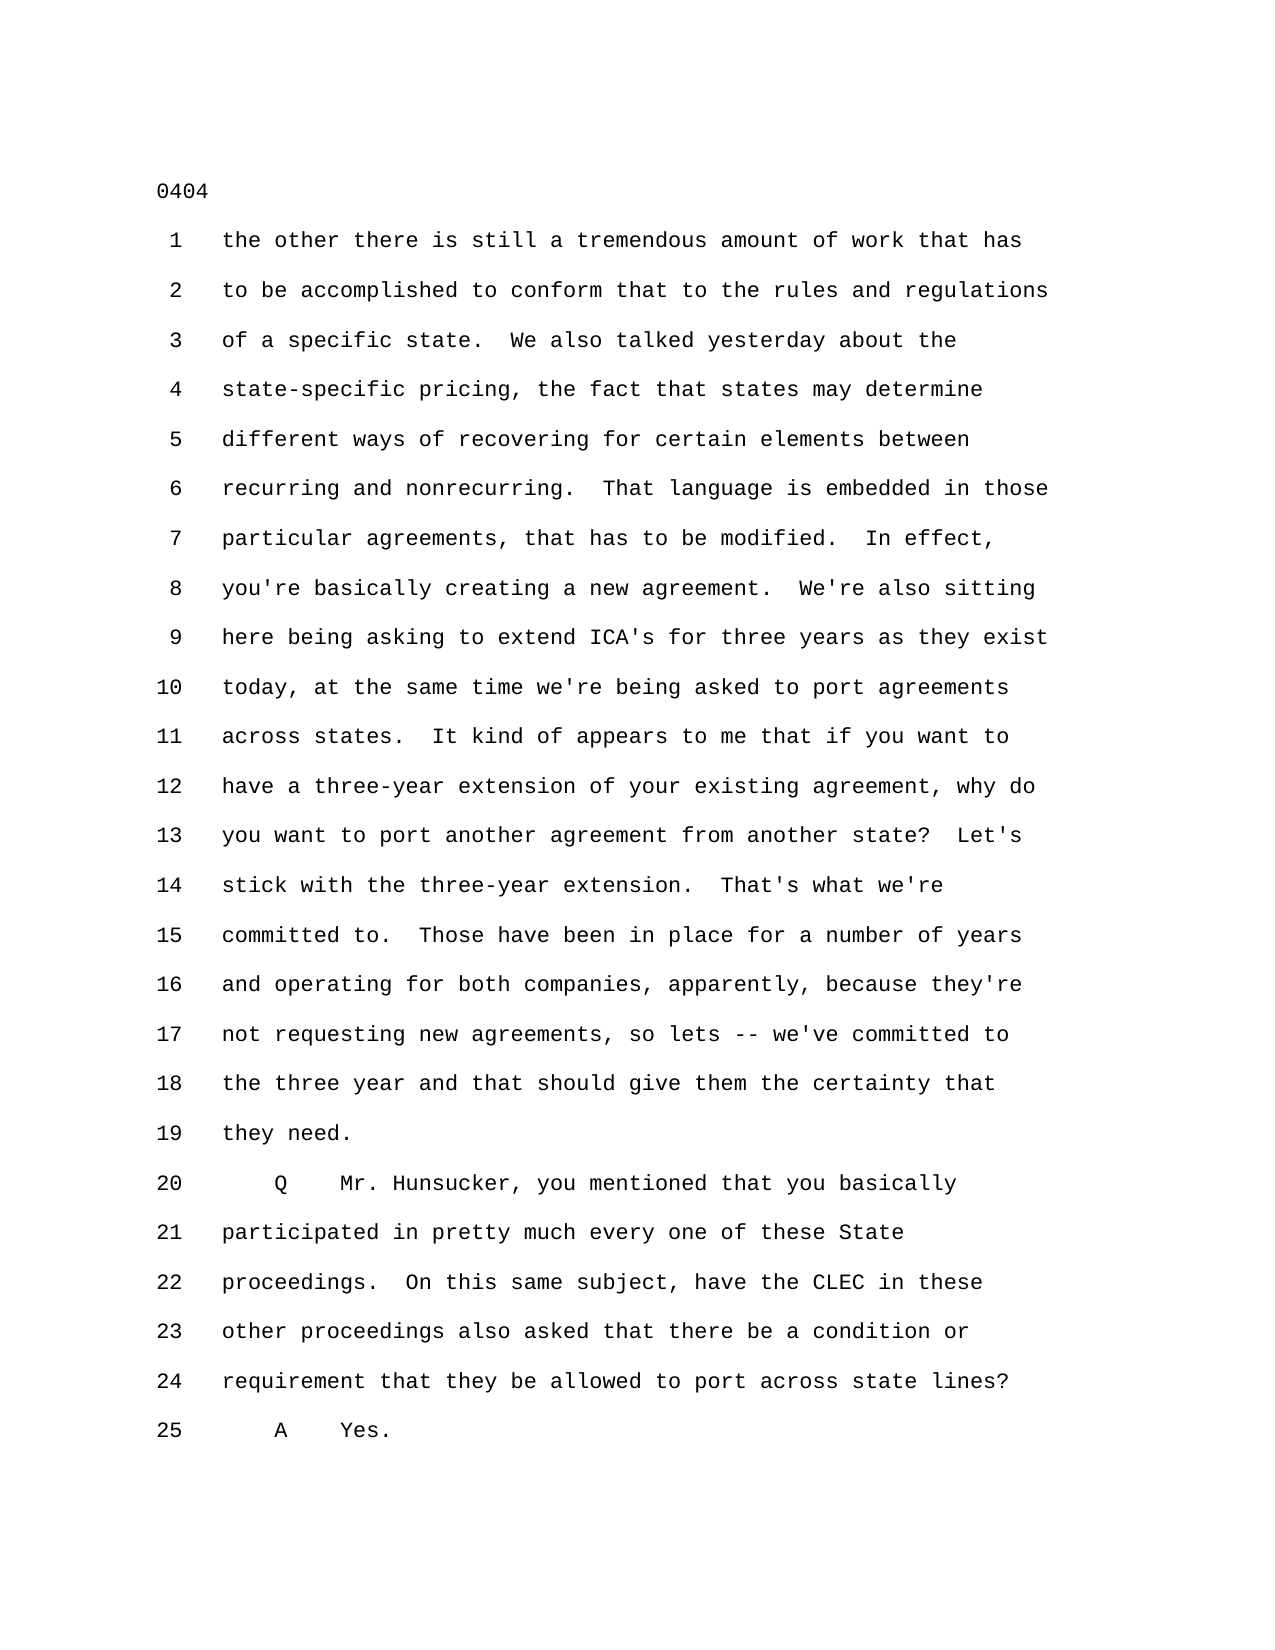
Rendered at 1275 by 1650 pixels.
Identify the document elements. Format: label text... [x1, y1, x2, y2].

text 18 the three year and that should give them the certainty that [156, 1072, 1119, 1097]
text 23 other proceedings also asked that there be a condition or [156, 1320, 1119, 1345]
text 17 not requesting new agreements, so lets -- we've committed to [156, 1023, 1119, 1048]
text 16 and operating for both companies, apparently, because they're [156, 973, 1119, 998]
text 3 of a specific state. We also talked yesterday about the [156, 329, 1119, 353]
text 2 to be accomplished to conform that to the rules and regulations [156, 279, 1119, 304]
text 6 recurring and nonrecurring. That language is embedded in those [156, 477, 1119, 502]
text 11 across states. It kind of appears to me that if you want to [156, 725, 1119, 750]
text 25 A Yes. [156, 1419, 1119, 1444]
text 22 proceedings. On this same subject, have the CLEC in these [156, 1271, 1119, 1296]
text 15 committed to. Those have been in place for a number of years [156, 924, 1119, 948]
text 21 participated in pretty much every one of these State [156, 1221, 1119, 1246]
text 1 the other there is still a tremendous amount of work that has [156, 229, 1119, 254]
text 12 have a three-year extension of your existing agreement, why do [156, 775, 1119, 800]
text 8 you're basically creating a new agreement. We're also sitting [156, 577, 1119, 601]
text 0404 [156, 180, 1119, 205]
text 10 today, at the same time we're being asked to port agreements [156, 676, 1119, 701]
text 9 here being asking to extend ICA's for three years as they exist [156, 626, 1119, 651]
text 7 particular agreements, that has to be modified. In effect, [156, 527, 1119, 552]
text 14 stick with the three-year extension. That's what we're [156, 874, 1119, 899]
text 24 requirement that they be allowed to port across state lines? [156, 1370, 1119, 1395]
text 4 state-specific pricing, the fact that states may determine [156, 378, 1119, 403]
text 20 Q Mr. Hunsucker, you mentioned that you basically [156, 1172, 1119, 1196]
text 19 they need. [156, 1122, 1119, 1147]
text 13 you want to port another agreement from another state? Let's [156, 824, 1119, 849]
text 5 different ways of recovering for certain elements between [156, 428, 1119, 453]
